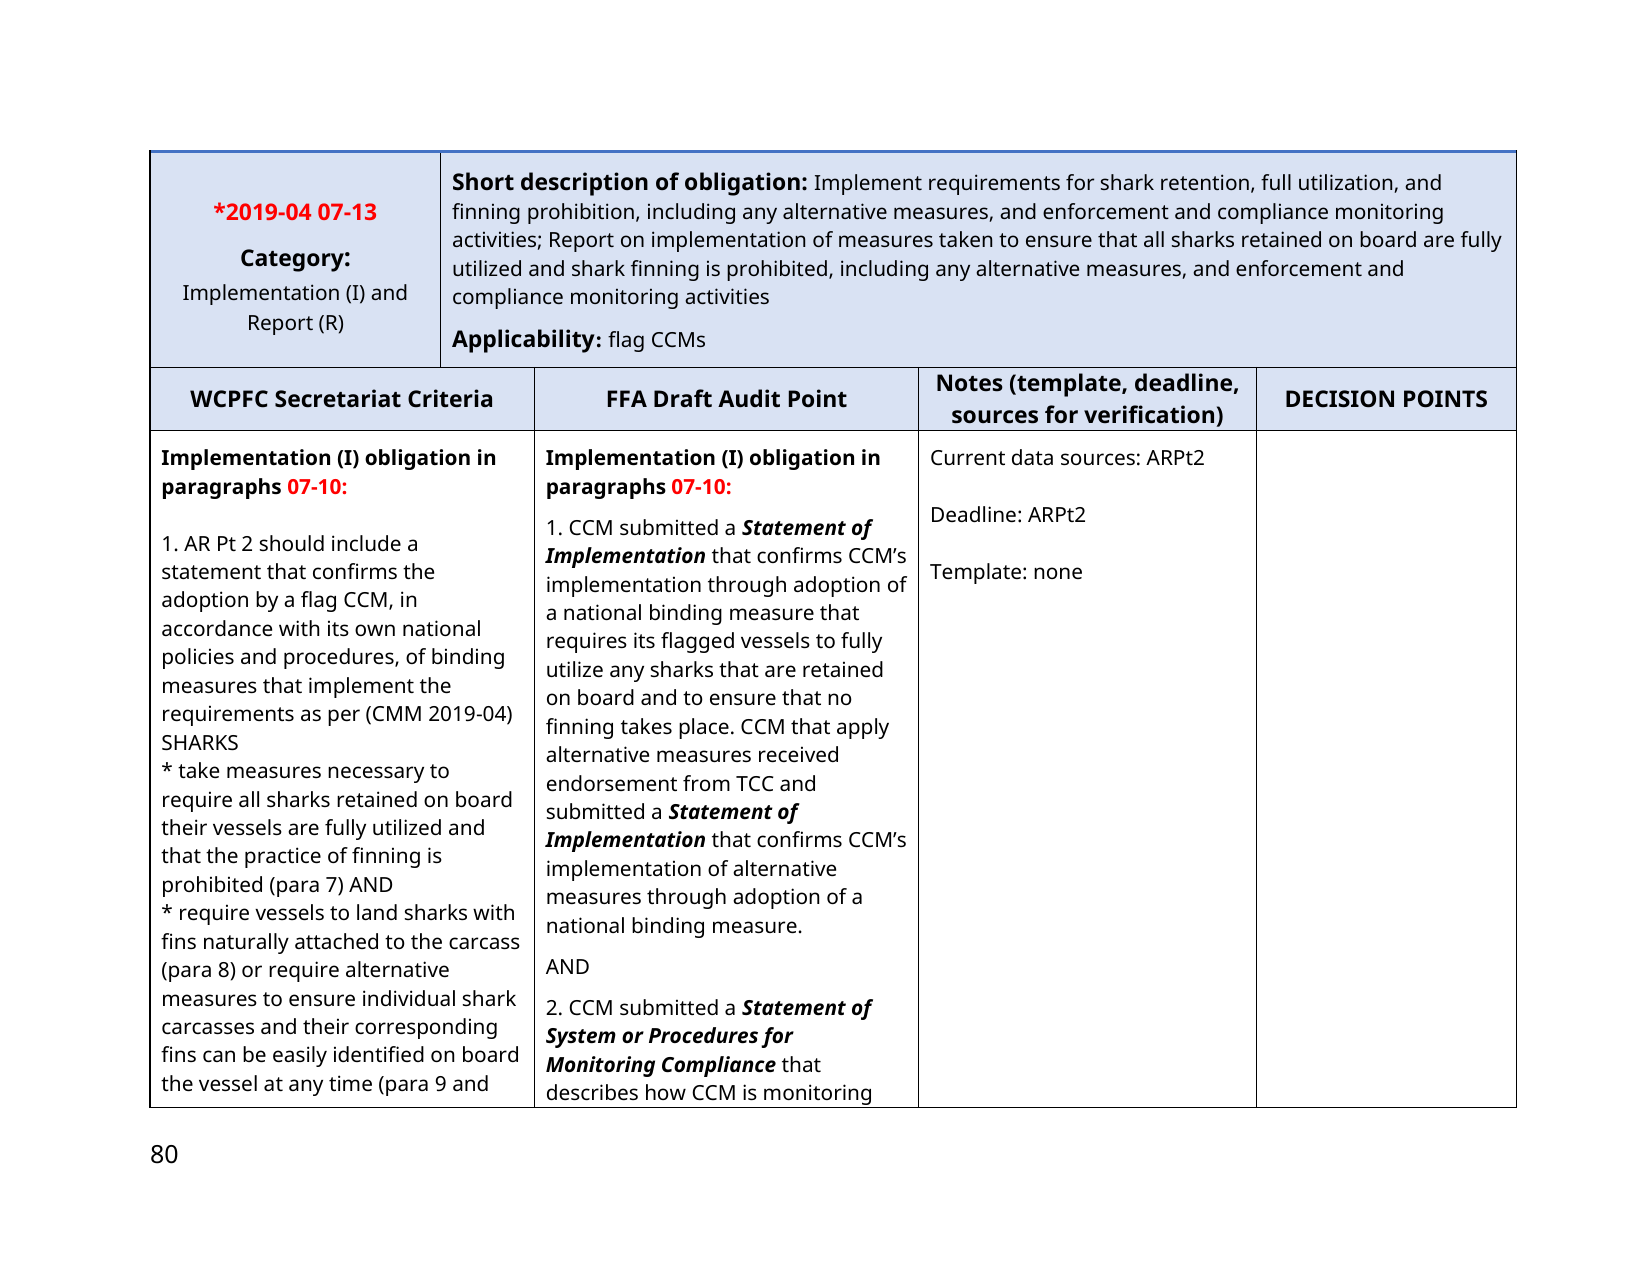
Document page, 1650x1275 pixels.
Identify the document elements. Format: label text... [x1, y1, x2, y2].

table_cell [919, 431, 1256, 1107]
table_cell [1257, 431, 1516, 1107]
table_cell *2019-04 07-13 Category: Implementation (I) and Report (R) [151, 153, 440, 367]
table_cell Short description of obligation: Implement requirements for shark retention, full utilization, and finning prohibition, including any alternative measures, and enforcement and compliance monitoring activities; Report on implementation of measures taken to ensure that all sharks retained on board are fully utilized and shark finning is prohibited, including any alternative measures, and enforcement and compliance monitoring activities Applicability: flag CCMs [441, 153, 1516, 367]
table_cell DECISION POINTS [1257, 368, 1516, 430]
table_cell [151, 431, 534, 1107]
table_cell Notes (template, deadline, sources for verification) [919, 368, 1256, 430]
table_cell FFA Draft Audit Point [535, 368, 918, 430]
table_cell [535, 431, 918, 1107]
table_cell WCPFC Secretariat Criteria [151, 368, 534, 430]
